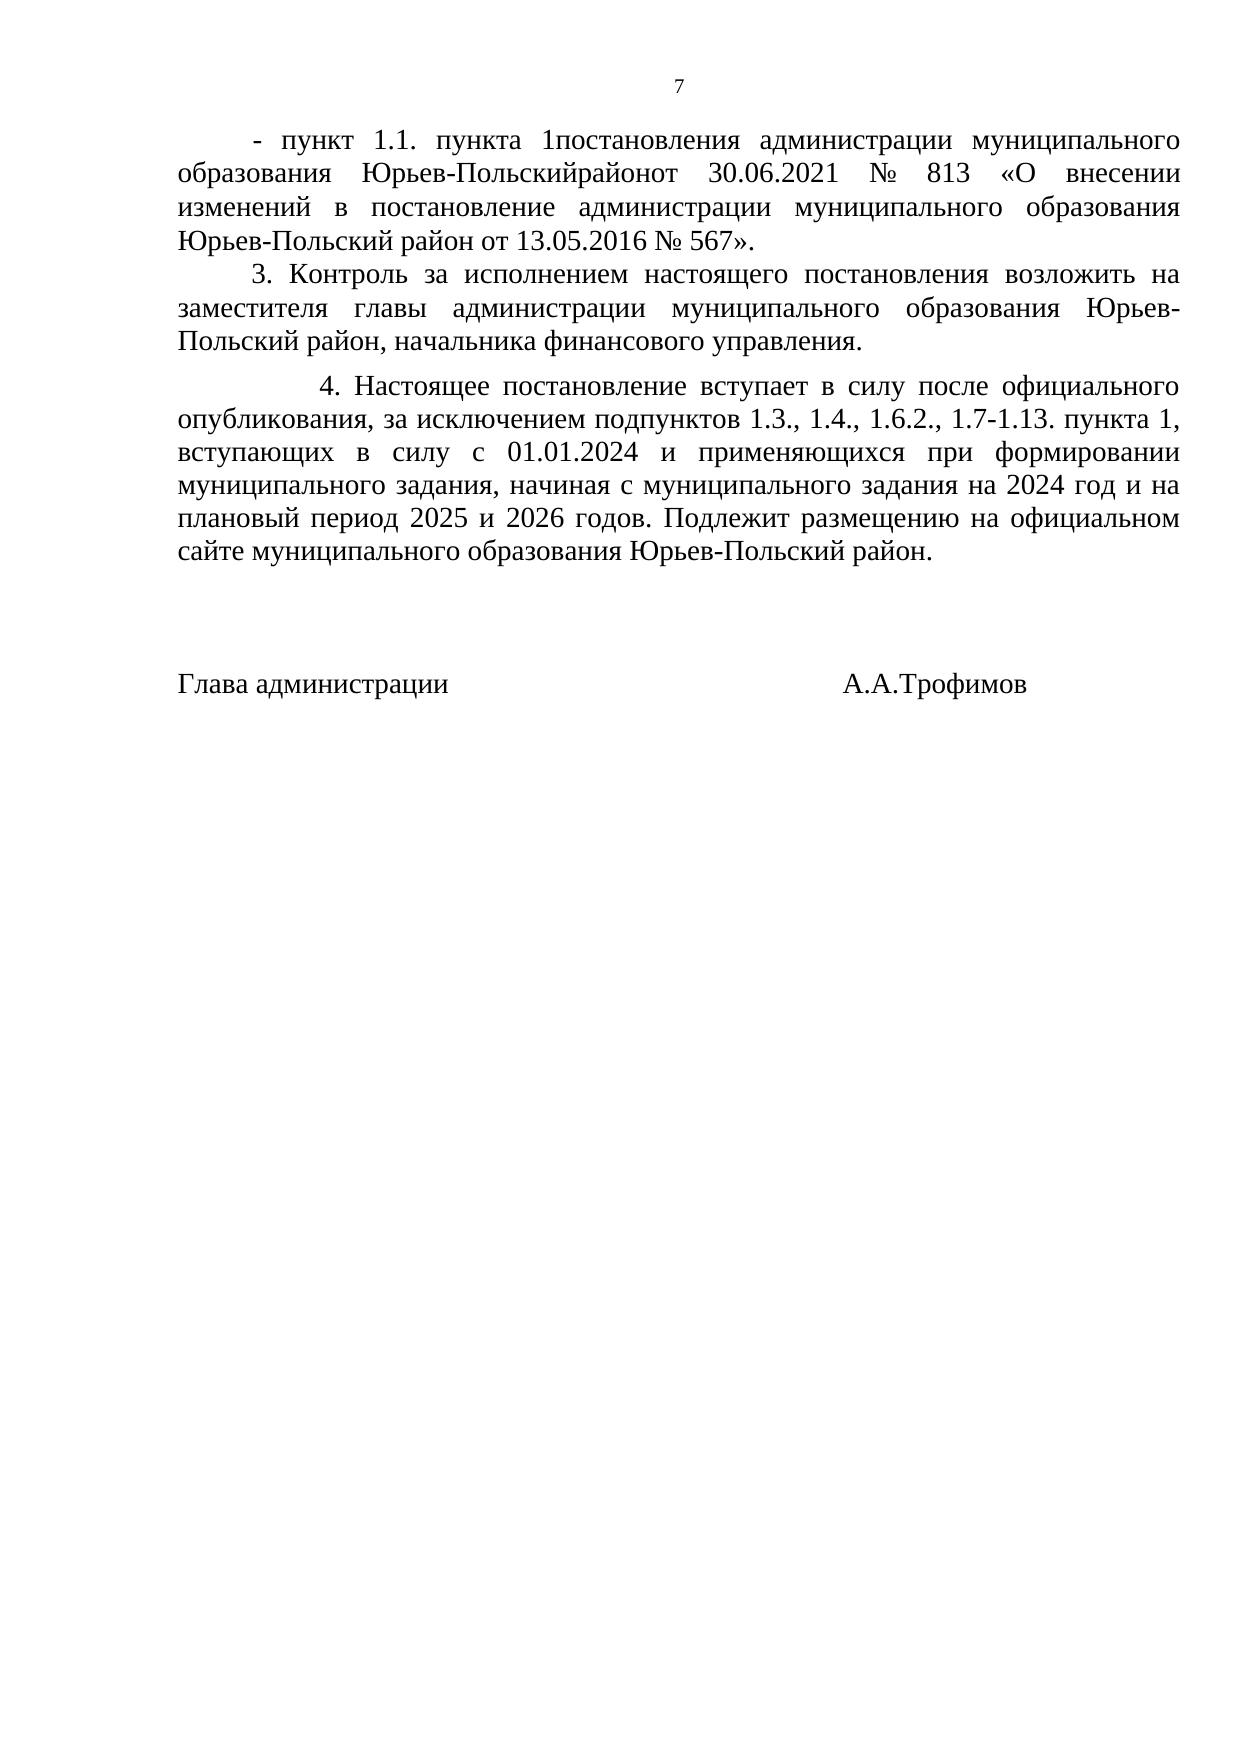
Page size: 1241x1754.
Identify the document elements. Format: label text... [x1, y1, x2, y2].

text Глава администрации А.А.Трофимов [177, 666, 1181, 700]
text - пункт 1.1. пункта 1постановления администрации муниципального образования Юрьев-Польскийрайонот 30.06.2021 № 813 «О внесении изменений в постановление администрации муниципального образования Юрьев-Польский район от 13.05.2016 № 567». [177, 122, 1181, 256]
text 3. Контроль за исполнением настоящего постановления возложить на заместителя главы администрации муниципального образования Юрьев-Польский район, начальника финансового управления. [177, 256, 1181, 357]
text 4. Настоящее постановление вступает в силу после официального опубликования, за исключением подпунктов 1.3., 1.4., 1.6.2., 1.7-1.13. пункта 1, вступающих в силу с 01.01.2024 и применяющихся при формировании муниципального задания, начиная с муниципального задания на 2024 год и на плановый период 2025 и 2026 годов. Подлежит размещению на официальном сайте муниципального образования Юрьев-Польский район. [177, 369, 1181, 567]
